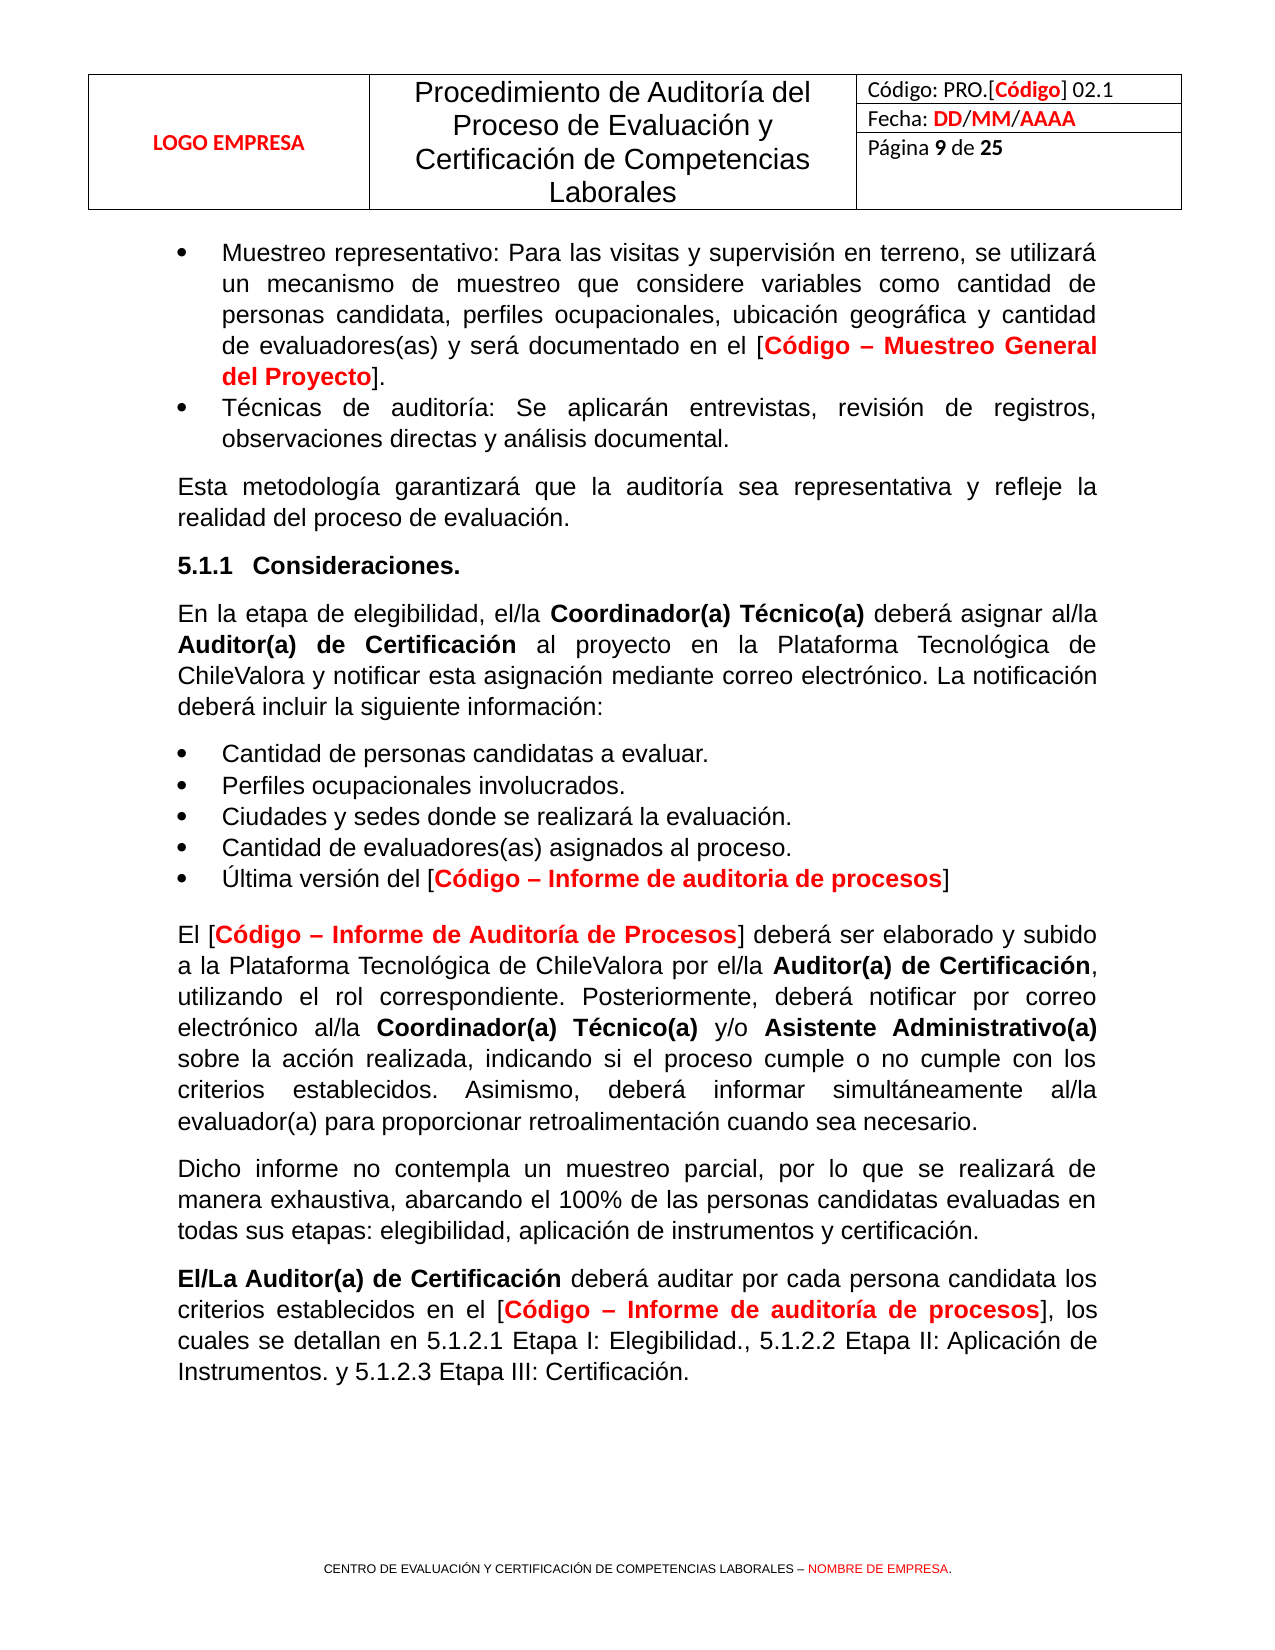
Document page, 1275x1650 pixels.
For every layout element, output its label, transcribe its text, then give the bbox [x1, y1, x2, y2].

text Dicho informe no contempla un muestreo parcial, por lo que se realizará de manera exhaustiva, abarcando el 100% de las personas candidatas evaluadas en todas sus etapas: elegibilidad, aplicación de instrumentos y certificación. [177, 1154, 1098, 1245]
list Cantidad de evaluadores(as) asignados al proceso. [177, 833, 1098, 862]
list Muestreo representativo: Para las visitas y supervisión en terreno, se utilizará un mecanismo de muestreo que considere variables como cantidad de personas candidata, perfiles ocupacionales, ubicación geográfica y cantidad de evaluadores(as) y será documentado en el [Código – Muestreo General del Proyecto]. [177, 238, 1098, 391]
text El/La Auditor(a) de Certificación deberá auditar por cada persona candidata los criterios establecidos en el [Código – Informe de auditoría de procesos], los cuales se detallan en 5.1.2.1 Etapa I: Elegibilidad., 5.1.2.2 Etapa II: Aplicación de Instrumentos. y 5.1.2.3 Etapa III: Certificación. [177, 1264, 1098, 1386]
list Última versión del [Código – Informe de auditoria de procesos] [177, 864, 1098, 893]
text Esta metodología garantizará que la auditoría sea representativa y refleje la realidad del proceso de evaluación. [177, 472, 1098, 532]
list Perfiles ocupacionales involucrados. [177, 771, 1098, 799]
list Técnicas de auditoría: Se aplicarán entrevistas, revisión de registros, observaciones directas y análisis documental. [177, 393, 1098, 453]
list Cantidad de personas candidatas a evaluar. [177, 739, 1098, 768]
list Ciudades y sedes donde se realizará la evaluación. [177, 802, 1098, 831]
list Consideraciones. [177, 551, 1098, 580]
text En la etapa de elegibilidad, el/la Coordinador(a) Técnico(a) deberá asignar al/la Auditor(a) de Certificación al proyecto en la Plataforma Tecnológica de ChileValora y notificar esta asignación mediante correo electrónico. La notificación deberá incluir la siguiente información: [177, 599, 1098, 721]
text El [Código – Informe de Auditoría de Procesos] deberá ser elaborado y subido a la Plataforma Tecnológica de ChileValora por el/la Auditor(a) de Certificación, utilizando el rol correspondiente. Posteriormente, deberá notificar por correo electrónico al/la Coordinador(a) Técnico(a) y/o Asistente Administrativo(a) sobre la acción realizada, indicando si el proceso cumple o no cumple con los criterios establecidos. Asimismo, deberá informar simultáneamente al/la evaluador(a) para proporcionar retroalimentación cuando sea necesario. [177, 920, 1098, 1135]
